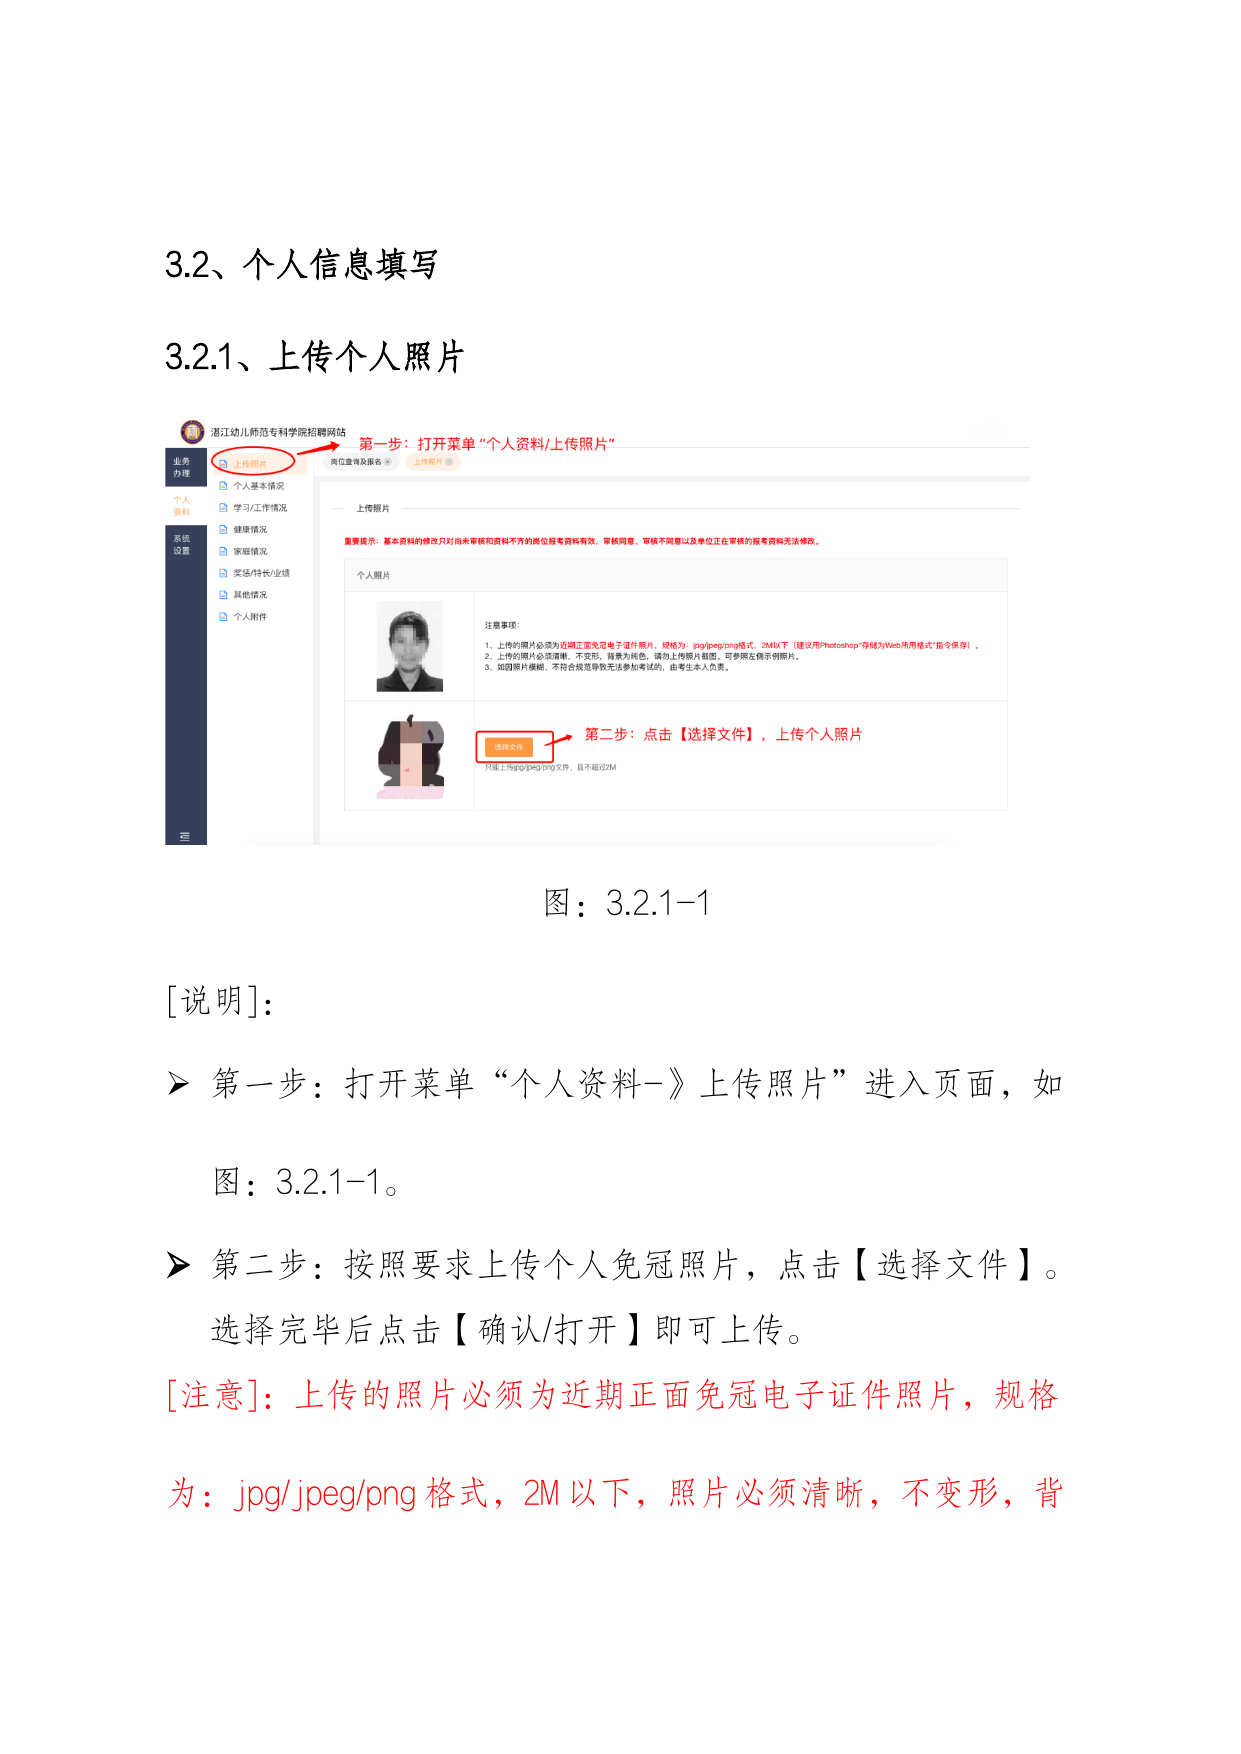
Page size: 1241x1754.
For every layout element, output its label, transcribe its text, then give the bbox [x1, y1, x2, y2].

text [说明]： [165, 969, 1087, 1034]
text 图：3.2.1-1 [165, 872, 1087, 937]
picture [165, 417, 1031, 845]
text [165, 1364, 1087, 1527]
subtitle 3.2.1、上传个人照片 [165, 325, 1087, 390]
list 第一步：打开菜单“个人资料-》上传照片”进入页面，如图：3.2.1-1。 [165, 1053, 1087, 1216]
list 第二步：按照要求上传个人免冠照片，点击【选择文件】。选择完毕后点击【确认/打开】即可上传。 [165, 1234, 1087, 1364]
subtitle 3.2、个人信息填写 [165, 233, 1087, 298]
